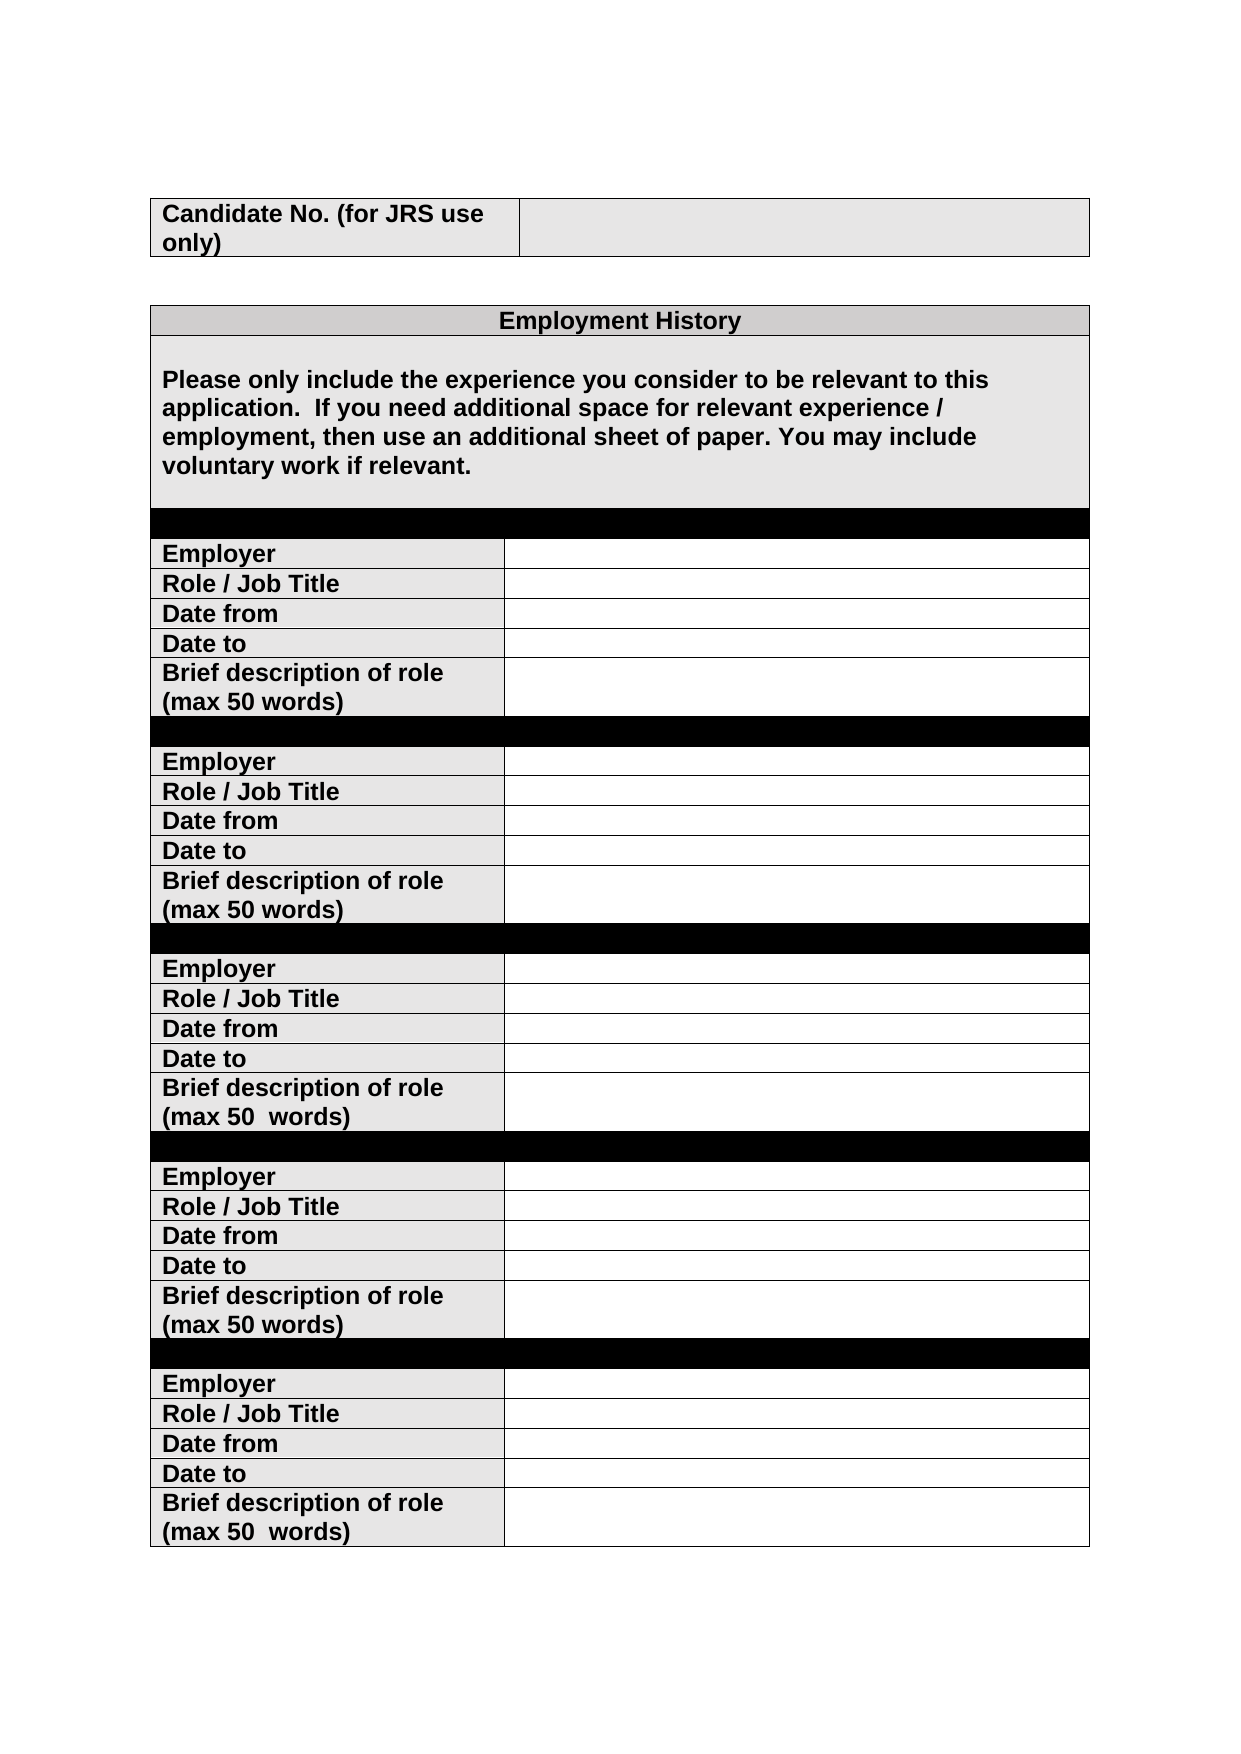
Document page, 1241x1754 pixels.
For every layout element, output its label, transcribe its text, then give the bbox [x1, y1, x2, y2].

table_cell [505, 1014, 1089, 1042]
table_header [520, 199, 1089, 256]
table_cell Date from [151, 1014, 504, 1042]
table_cell Please only include the experience you consider to be relevant to this application. If you need additional space for relevant experience / employment, then use an additional sheet of paper. You may include voluntary work if relevant. [151, 336, 1089, 508]
table_cell [151, 1339, 504, 1368]
table_cell Date from [151, 599, 504, 627]
table_cell [505, 569, 1089, 598]
table_cell [505, 717, 1089, 746]
table_cell Date to [151, 1251, 504, 1280]
table_cell [505, 747, 1089, 775]
table_cell Brief description of role (max 50 words) [151, 658, 504, 716]
table_cell [505, 954, 1089, 983]
table_cell [505, 1429, 1089, 1457]
table_cell [505, 924, 1089, 953]
table_cell Date from [151, 806, 504, 835]
table_cell Brief description of role (max 50 words) [151, 866, 504, 923]
table_cell Role / Job Title [151, 1191, 504, 1220]
table_cell Brief description of role (max 50 words) [151, 1073, 504, 1131]
table_cell [505, 1399, 1089, 1428]
table_cell [505, 806, 1089, 835]
table_cell Role / Job Title [151, 776, 504, 805]
table_header Employment History [151, 306, 1089, 335]
table_cell Role / Job Title [151, 984, 504, 1013]
table_cell [151, 924, 504, 953]
table_cell [505, 1251, 1089, 1280]
table_cell Employer [151, 1369, 504, 1398]
table_cell [505, 1369, 1089, 1398]
table_cell [505, 1191, 1089, 1220]
table_cell Date to [151, 629, 504, 657]
table_cell [505, 1073, 1089, 1131]
table_cell [505, 836, 1089, 865]
table_cell Employer [151, 1162, 504, 1190]
table_cell Role / Job Title [151, 569, 504, 598]
table_cell Brief description of role (max 50 words) [151, 1281, 504, 1338]
table_cell [151, 1132, 504, 1161]
table_cell [151, 717, 504, 746]
table_cell [505, 599, 1089, 627]
table_cell [151, 509, 504, 538]
table_cell Employer [151, 747, 504, 775]
table_cell [505, 629, 1089, 657]
table_cell Date to [151, 1459, 504, 1487]
table_cell [505, 1339, 1089, 1368]
table_cell [505, 1488, 1089, 1546]
table_cell Role / Job Title [151, 1399, 504, 1428]
table_cell [505, 776, 1089, 805]
table_cell Employer [151, 954, 504, 983]
table_cell [505, 1281, 1089, 1338]
table_cell [505, 984, 1089, 1013]
table_cell [505, 1132, 1089, 1161]
table_cell [505, 539, 1089, 568]
table_cell Date to [151, 1044, 504, 1072]
table_cell [505, 509, 1089, 538]
table_cell Date from [151, 1221, 504, 1250]
table_cell [505, 1162, 1089, 1190]
table_cell [505, 866, 1089, 923]
table_cell Brief description of role (max 50 words) [151, 1488, 504, 1546]
table_cell [505, 1044, 1089, 1072]
table_cell Date from [151, 1429, 504, 1457]
table_cell [505, 1459, 1089, 1487]
table_cell [505, 1221, 1089, 1250]
table_cell Date to [151, 836, 504, 865]
table_cell Employer [151, 539, 504, 568]
table_header Candidate No. (for JRS use only) [151, 199, 519, 256]
table_cell [505, 658, 1089, 716]
